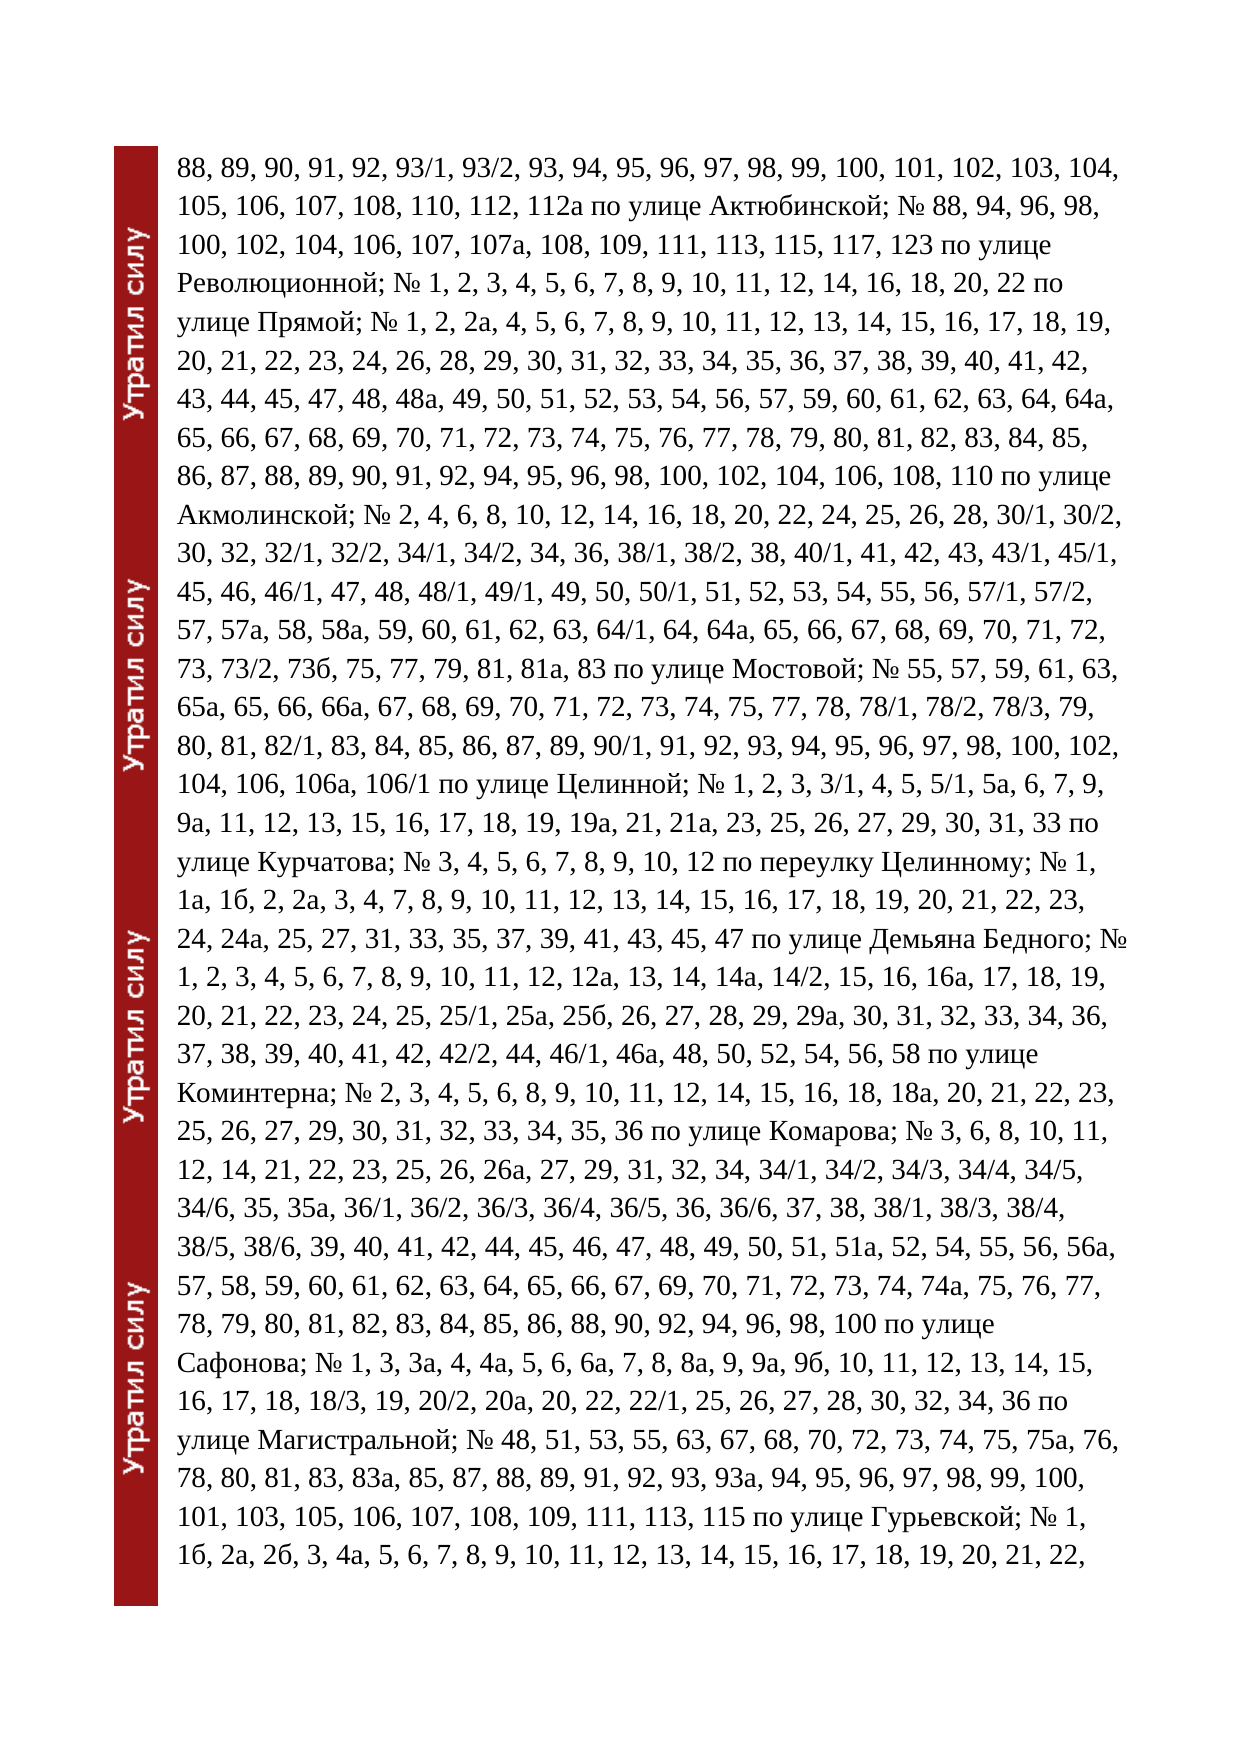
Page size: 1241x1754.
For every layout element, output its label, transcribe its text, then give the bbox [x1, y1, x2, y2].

picture [114, 146, 158, 150]
picture [114, 1571, 158, 1606]
